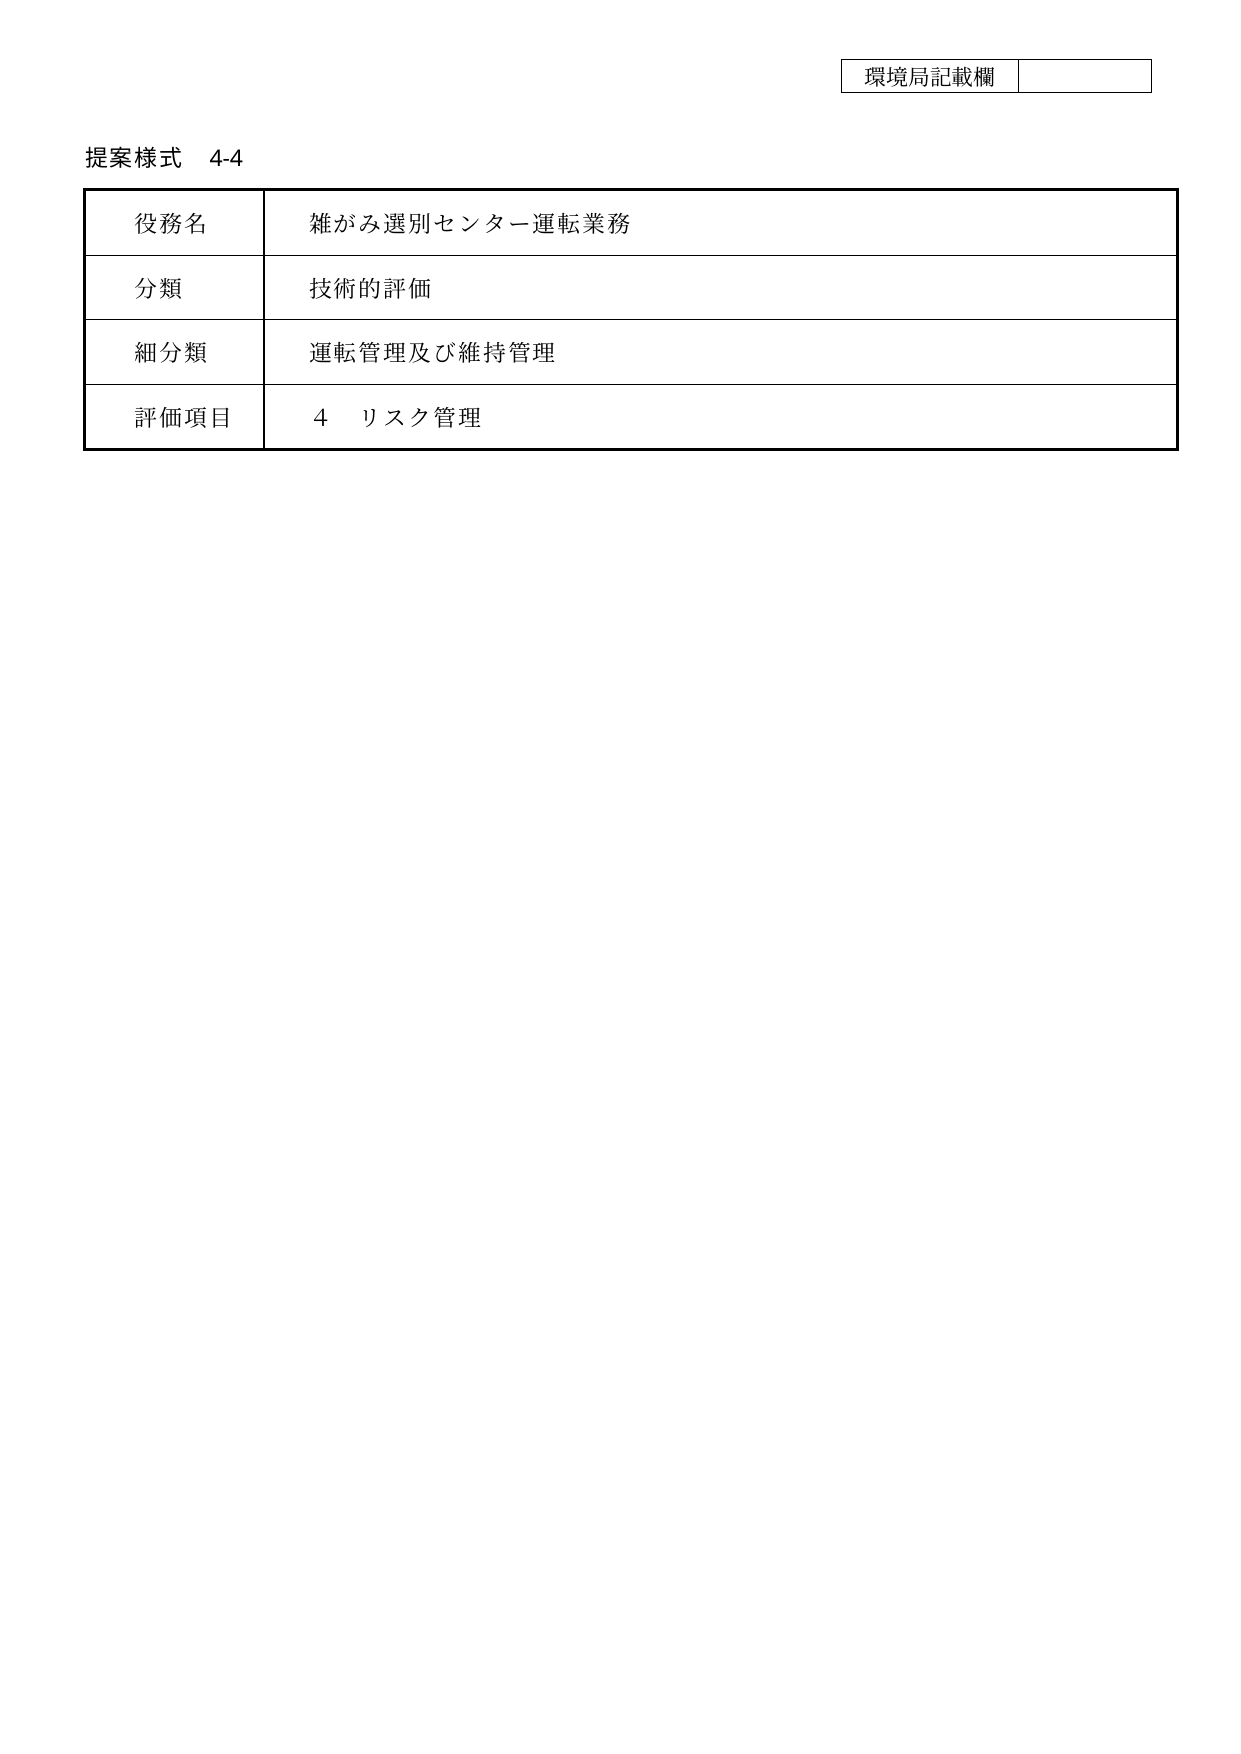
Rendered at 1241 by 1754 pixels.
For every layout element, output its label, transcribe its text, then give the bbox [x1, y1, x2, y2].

text 提案様式 4-4 [85, 124, 1155, 188]
table_cell 技術的評価 [265, 256, 1176, 319]
table_cell ４ リスク管理 [265, 385, 1176, 448]
table_cell 分類 [86, 256, 263, 319]
table_header 雑がみ選別センター運転業務 [265, 191, 1176, 254]
table_header 役務名 [86, 191, 263, 254]
table_cell 評価項目 [86, 385, 263, 448]
table_cell 運転管理及び維持管理 [265, 320, 1176, 384]
table_cell 細分類 [86, 320, 263, 384]
